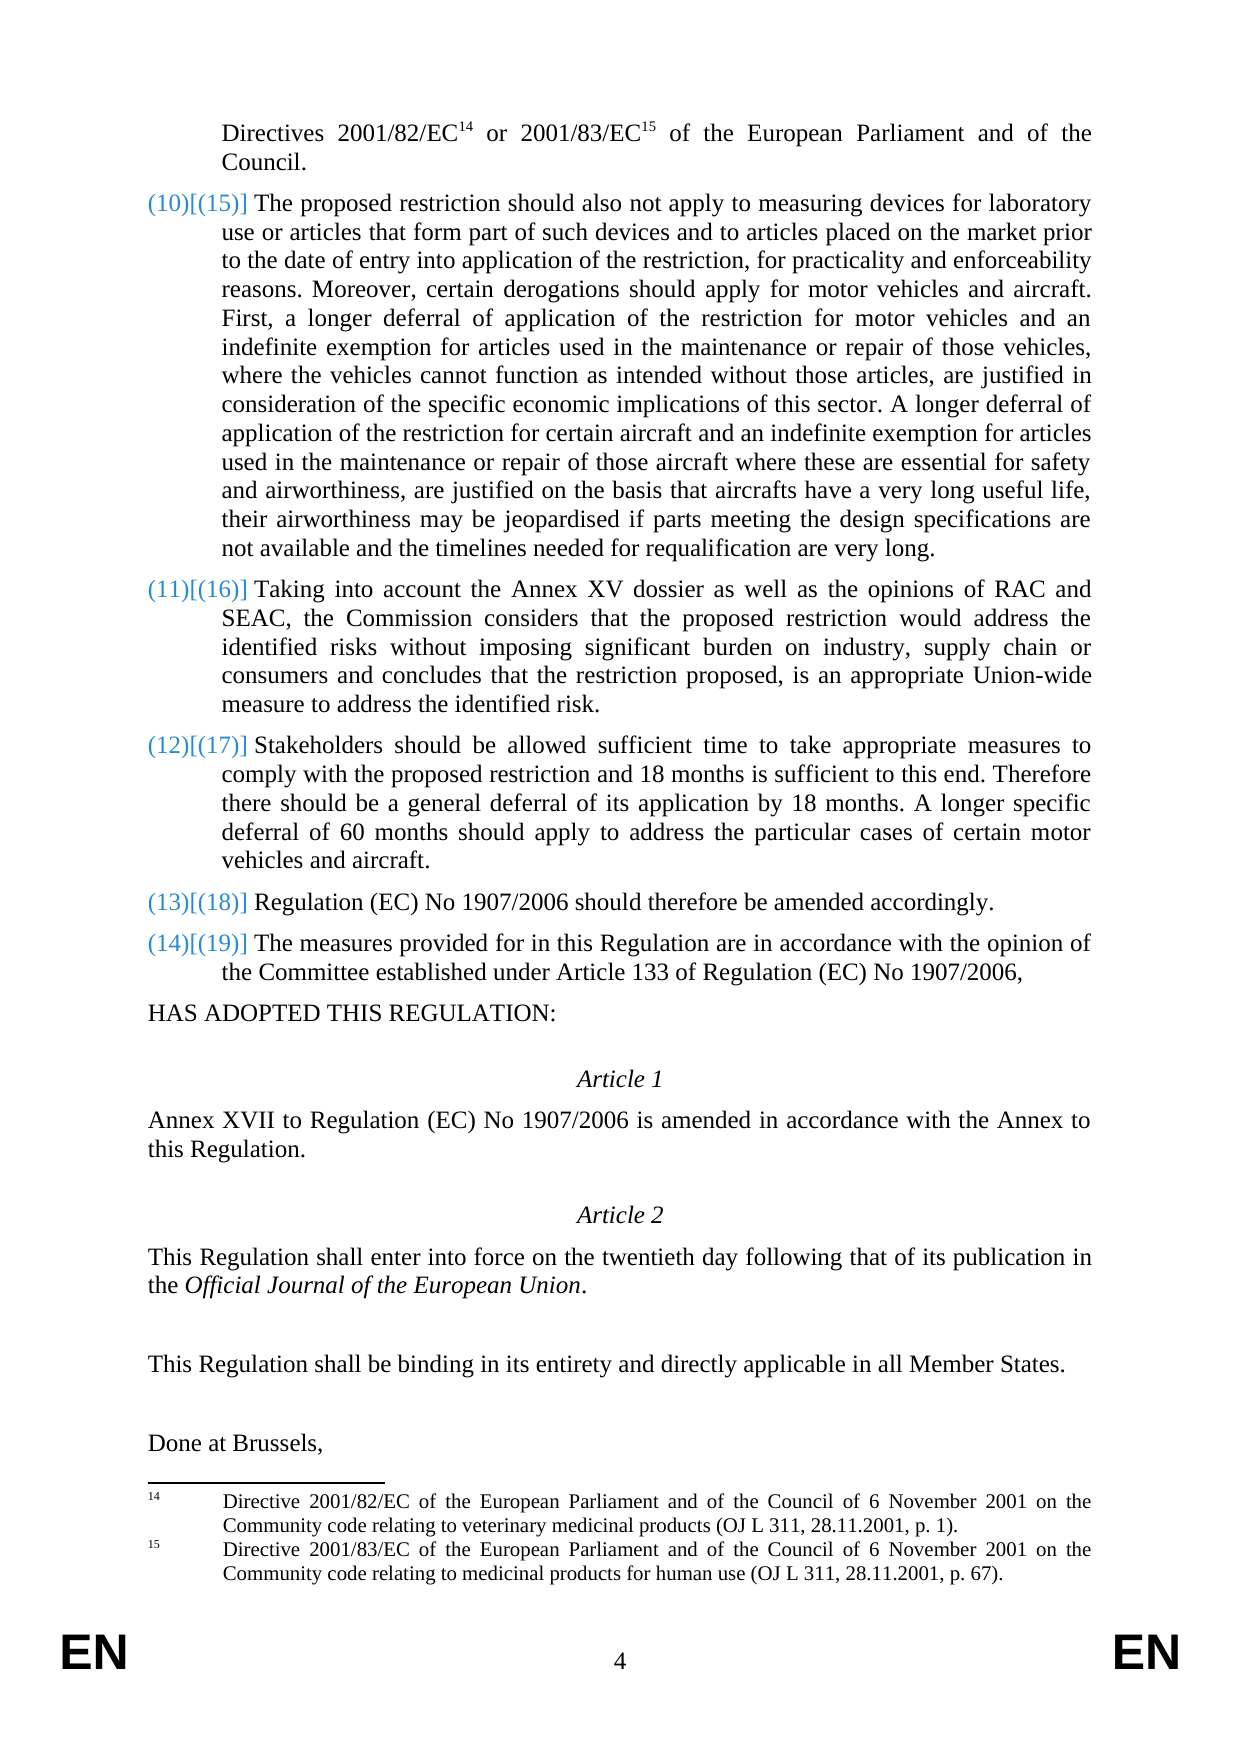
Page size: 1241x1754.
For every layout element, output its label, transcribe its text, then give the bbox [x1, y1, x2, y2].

text Annex XVII to Regulation (EC) No 1907/2006 is amended in accordance with the Annex to this Regulation. [148, 1106, 1093, 1163]
text Regulation (EC) No 1907/2006 should therefore be amended accordingly. [148, 887, 1093, 916]
text This Regulation shall enter into force on the twentieth day following that of its publication in the Official Journal of the European Union. [148, 1242, 1093, 1299]
text Done at Brussels, [148, 1428, 1093, 1457]
text The proposed restriction should not apply to articles regulated by other Union legislation, such as materials and articles intended to come into contact with food within the scope of Regulation (EC) No 1935/2004 of the European Parliament and of the Council and Commission Regulation (EU) No 10/2011, medical devices within the scope of Council Directives 90/385/EEC or 93/42/EEC, or Directive 98/79/EC of the European Parliament and of the Council, or components for such devices, articles within the scope of Directive 2011/65/EU of the European Parliament and of the Council or the immediate packaging of medicinal products within the scope of Regulation (EC) No 726/2004 of the European Parliament and of the Council or of Directives 2001/82/EC or 2001/83/EC of the European Parliament and of the Council. [148, 118, 1093, 176]
text This Regulation shall be binding in its entirety and directly applicable in all Member States. [148, 1349, 1093, 1378]
text Stakeholders should be allowed sufficient time to take appropriate measures to comply with the proposed restriction and 18 months is sufficient to this end. Therefore there should be a general deferral of its application by 18 months. A longer specific deferral of 60 months should apply to address the particular cases of certain motor vehicles and aircraft. [148, 731, 1093, 874]
text The measures provided for in this Regulation are in accordance with the opinion of the Committee established under Article 133 of Regulation (EC) No 1907/2006, [148, 928, 1093, 986]
text Article 1 [148, 1064, 1093, 1093]
text HAS ADOPTED THIS REGULATION: [148, 998, 1093, 1027]
text The proposed restriction should also not apply to measuring devices for laboratory use or articles that form part of such devices and to articles placed on the market prior to the date of entry into application of the restriction, for practicality and enforceability reasons. Moreover, certain derogations should apply for motor vehicles and aircraft. First, a longer deferral of application of the restriction for motor vehicles and an indefinite exemption for articles used in the maintenance or repair of those vehicles, where the vehicles cannot function as intended without those articles, are justified in consideration of the specific economic implications of this sector. A longer deferral of application of the restriction for certain aircraft and an indefinite exemption for articles used in the maintenance or repair of those aircraft where these are essential for safety and airworthiness, are justified on the basis that aircrafts have a very long useful life, their airworthiness may be jeopardised if parts meeting the design specifications are not available and the timelines needed for requalification are very long. [148, 188, 1093, 562]
text Article 2 [148, 1201, 1093, 1229]
text Taking into account the Annex XV dossier as well as the opinions of RAC and SEAC, the Commission considers that the proposed restriction would address the identified risks without imposing significant burden on industry, supply chain or consumers and concludes that the restriction proposed, is an appropriate Union-wide measure to address the identified risk. [148, 574, 1093, 718]
